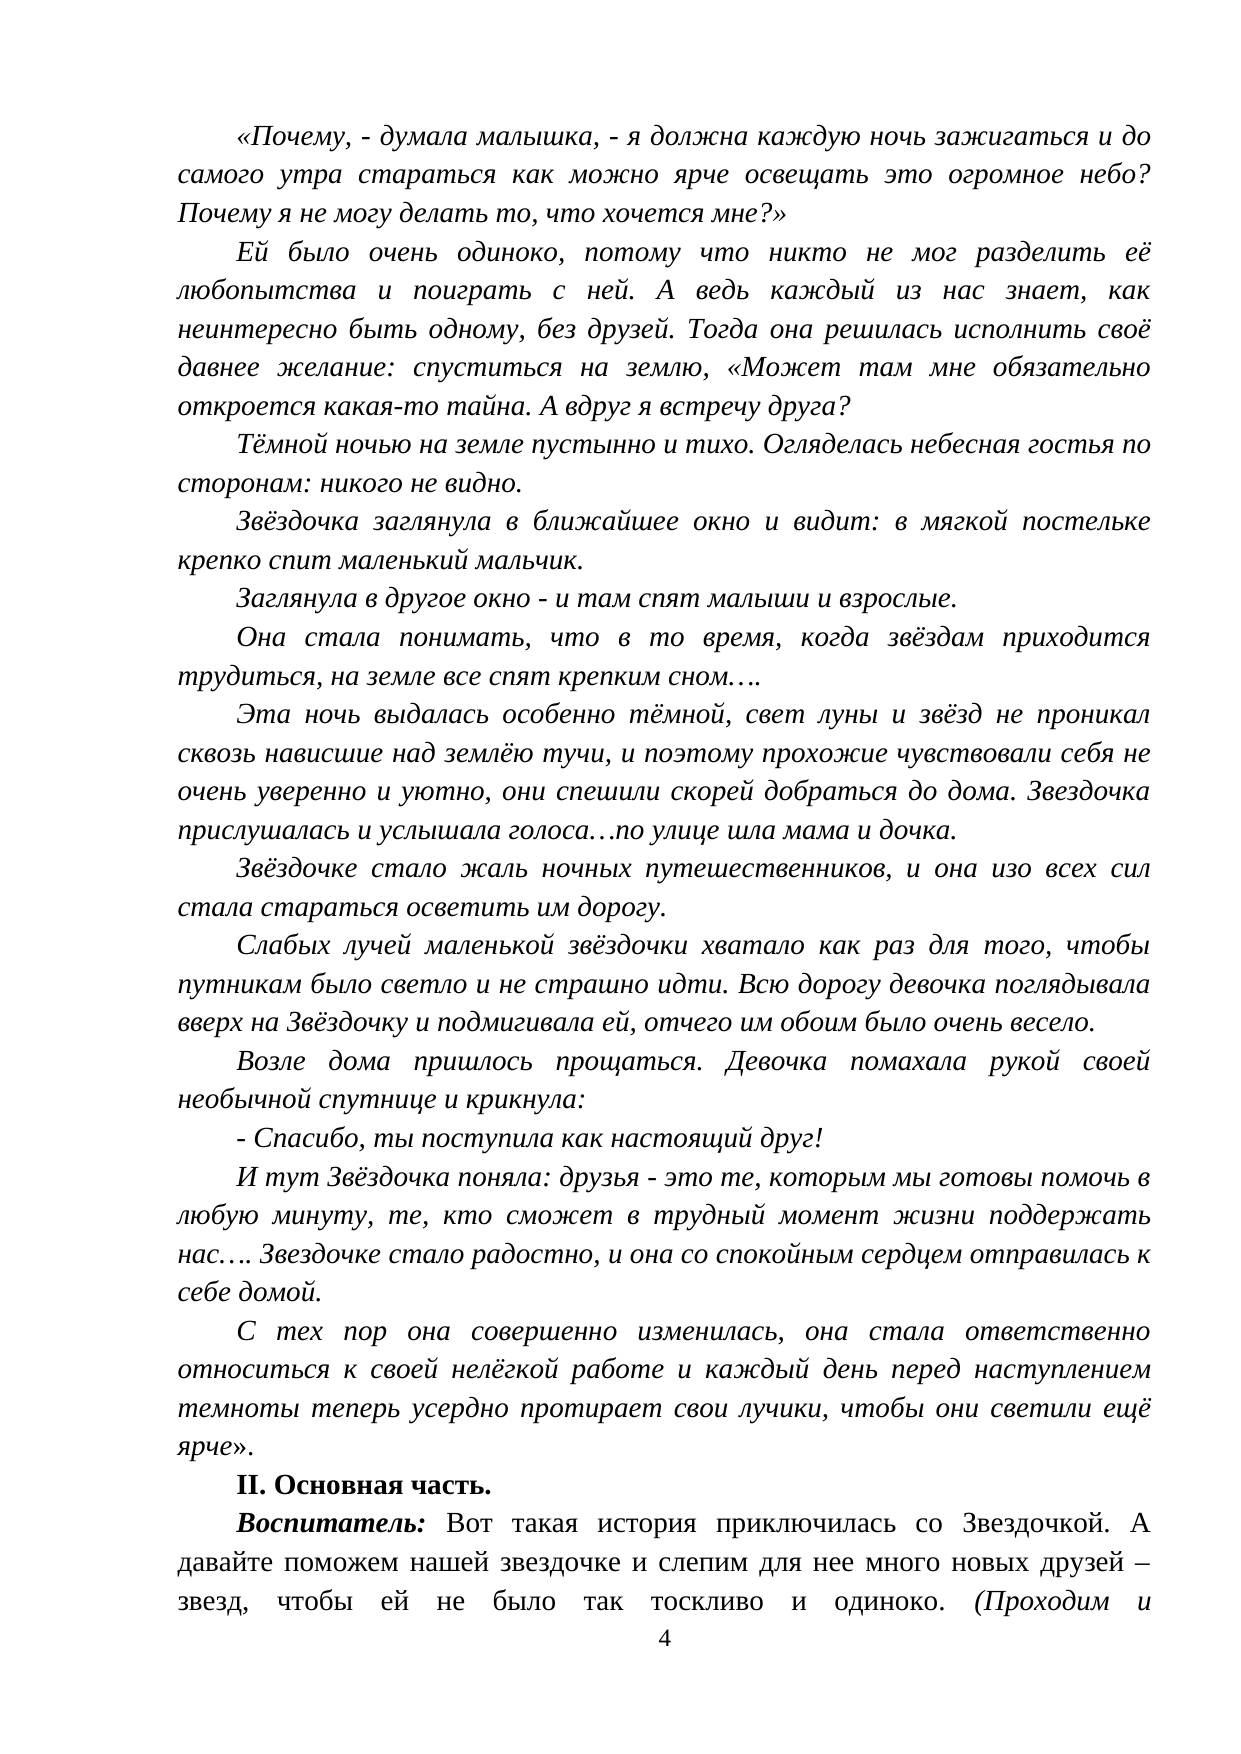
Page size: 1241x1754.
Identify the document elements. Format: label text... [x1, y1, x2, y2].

text «Почему, - думала малышка, - я должна каждую ночь зажигаться и до самого утра стараться как можно ярче освещать это огромное небо? Почему я не могу делать то, что хочется мне?» [177, 118, 1152, 229]
text Возле дома пришлось прощаться. Девочка помахала рукой своей необычной спутнице и крикнула: [177, 1043, 1152, 1115]
text Она стала понимать, что в то время, когда звёздам приходится трудиться, на земле все спят крепким сном…. [177, 619, 1152, 691]
text Ей было очень одиноко, потому что никто не мог разделить её любопытства и поиграть с ней. А ведь каждый из нас знает, как неинтересно быть одному, без друзей. Тогда она решилась исполнить своё давнее желание: спуститься на землю, «Может там мне обязательно откроется какая-то тайна. А вдруг я встречу друга? [177, 234, 1152, 421]
text II. Основная часть. [177, 1467, 1152, 1501]
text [177, 1506, 1152, 1616]
text И тут Звёздочка поняла: друзья - это те, которым мы готовы помочь в любую минуту, те, кто сможет в трудный момент жизни поддержать нас…. Звездочке стало радостно, и она со спокойным сердцем отправилась к себе домой. [177, 1159, 1152, 1308]
text Звёздочке стало жаль ночных путешественников, и она изо всех сил стала стараться осветить им дорогу. [177, 850, 1152, 922]
text Слабых лучей маленькой звёздочки хватало как раз для того, чтобы путникам было светло и не страшно идти. Всю дорогу девочка поглядывала вверх на Звёздочку и подмигивала ей, отчего им обоим было очень весело. [177, 927, 1152, 1038]
text Заглянула в другое окно - и там спят малыши и взрослые. [177, 581, 1152, 614]
text С тех пор она совершенно изменилась, она стала ответственно относиться к своей нелёгкой работе и каждый день перед наступлением темноты теперь усердно протирает свои лучики, чтобы они светили ещё ярче». [177, 1313, 1152, 1462]
text Эта ночь выдалась особенно тёмной, свет луны и звёзд не проникал сквозь нависшие над землёю тучи, и поэтому прохожие чувствовали себя не очень уверенно и уютно, они спешили скорей добраться до дома. Звездочка прислушалась и услышала голоса…по улице шла мама и дочка. [177, 696, 1152, 845]
text Звёздочка заглянула в ближайшее окно и видит: в мягкой постельке крепко спит маленький мальчик. [177, 503, 1152, 576]
text - Спасибо, ты поступила как настоящий друг! [177, 1120, 1152, 1154]
text Тёмной ночью на земле пустынно и тихо. Огляделась небесная гостья по сторонам: никого не видно. [177, 426, 1152, 498]
